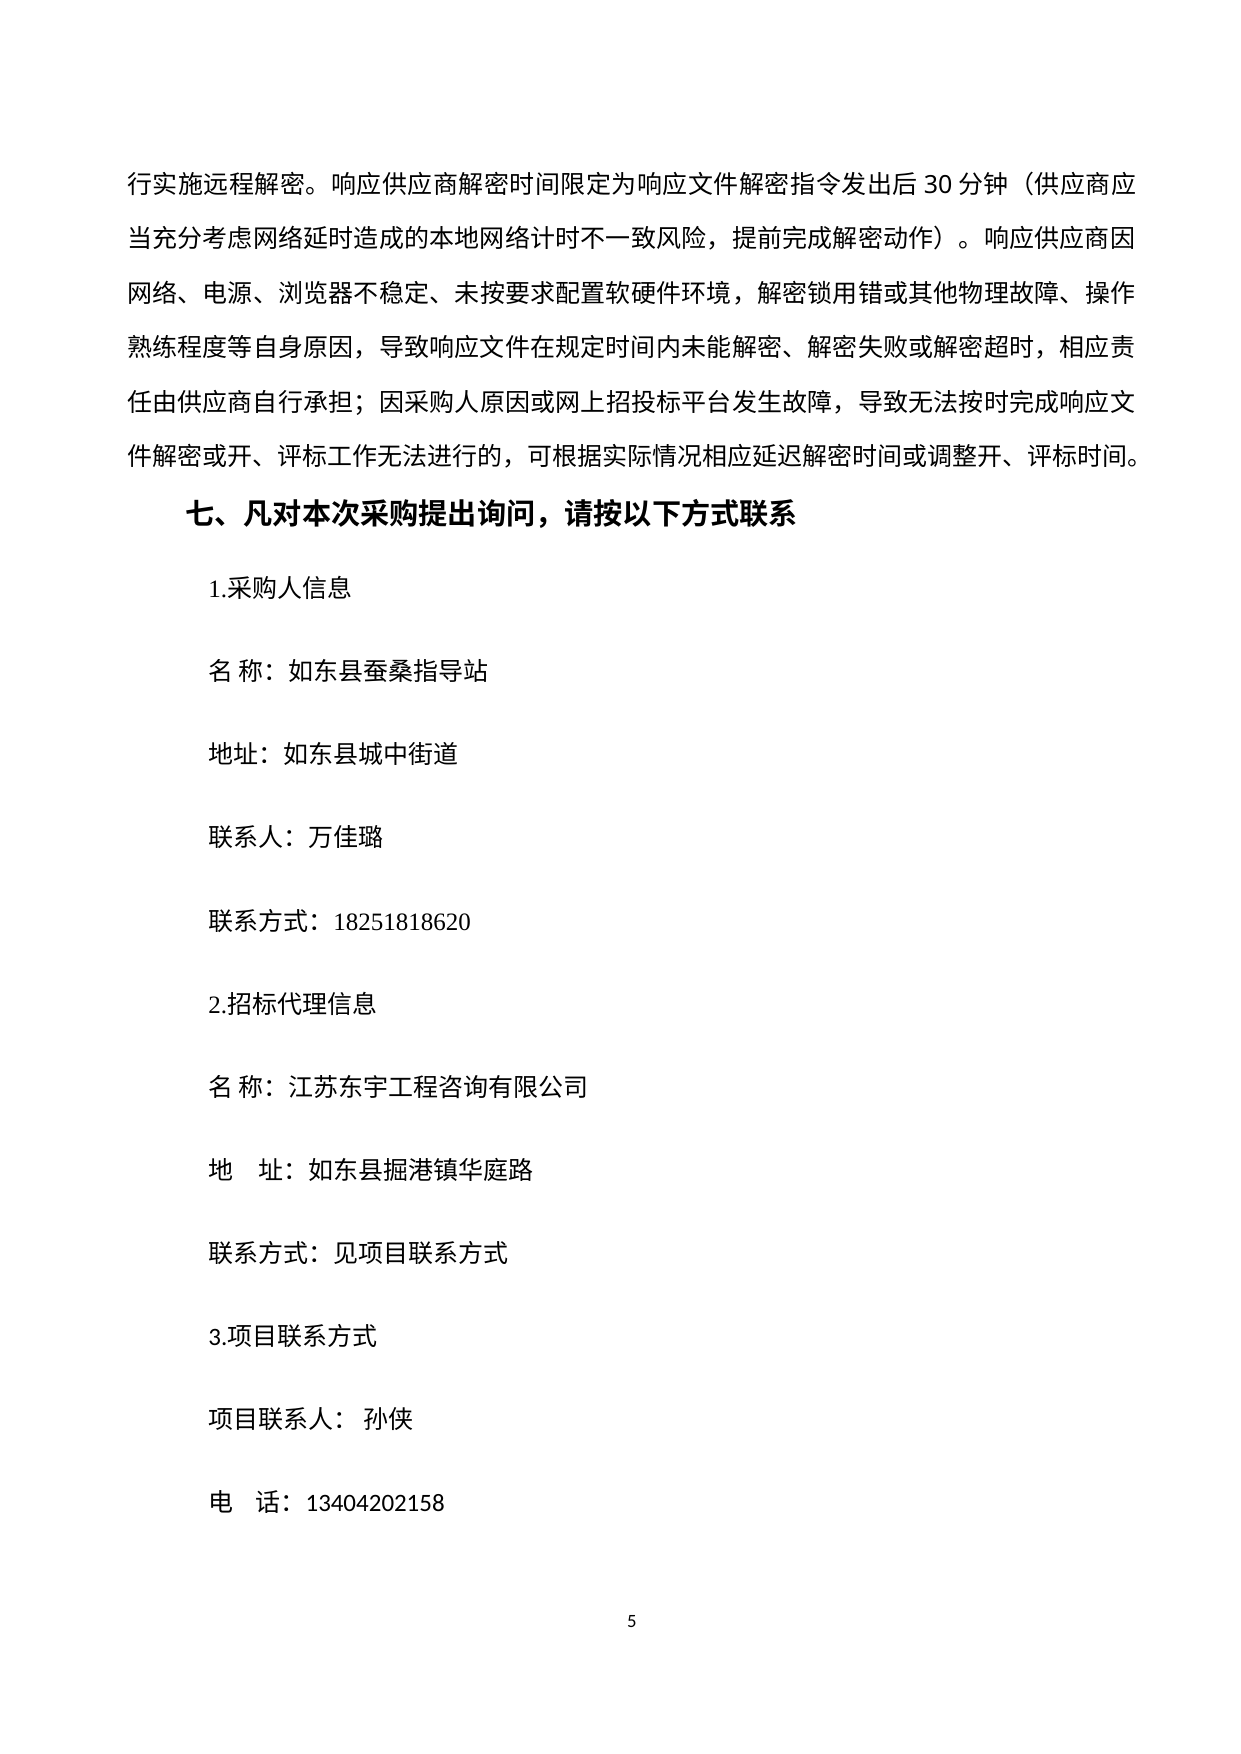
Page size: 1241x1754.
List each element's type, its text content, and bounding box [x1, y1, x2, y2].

text 1.采购人信息 [208, 554, 1136, 619]
text 七、凡对本次采购提出询问，请按以下方式联系 [127, 491, 1136, 533]
text 联系方式：见项目联系方式 [208, 1219, 1136, 1284]
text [127, 164, 1136, 473]
text 电 话：13404202158 [208, 1468, 1136, 1533]
text 联系人：万佳璐 [208, 803, 1136, 868]
text 3.项目联系方式 [208, 1302, 1136, 1367]
text 联系方式：18251818620 [208, 887, 1136, 952]
text 名 称：如东县蚕桑指导站 [208, 637, 1136, 702]
text 名 称：江苏东宇工程咨询有限公司 [208, 1053, 1136, 1118]
text 地 址：如东县掘港镇华庭路 [208, 1136, 1136, 1201]
text 项目联系人： 孙侠 [208, 1385, 1136, 1450]
text 2.招标代理信息 [208, 970, 1136, 1035]
text 地址：如东县城中街道 [208, 720, 1136, 785]
